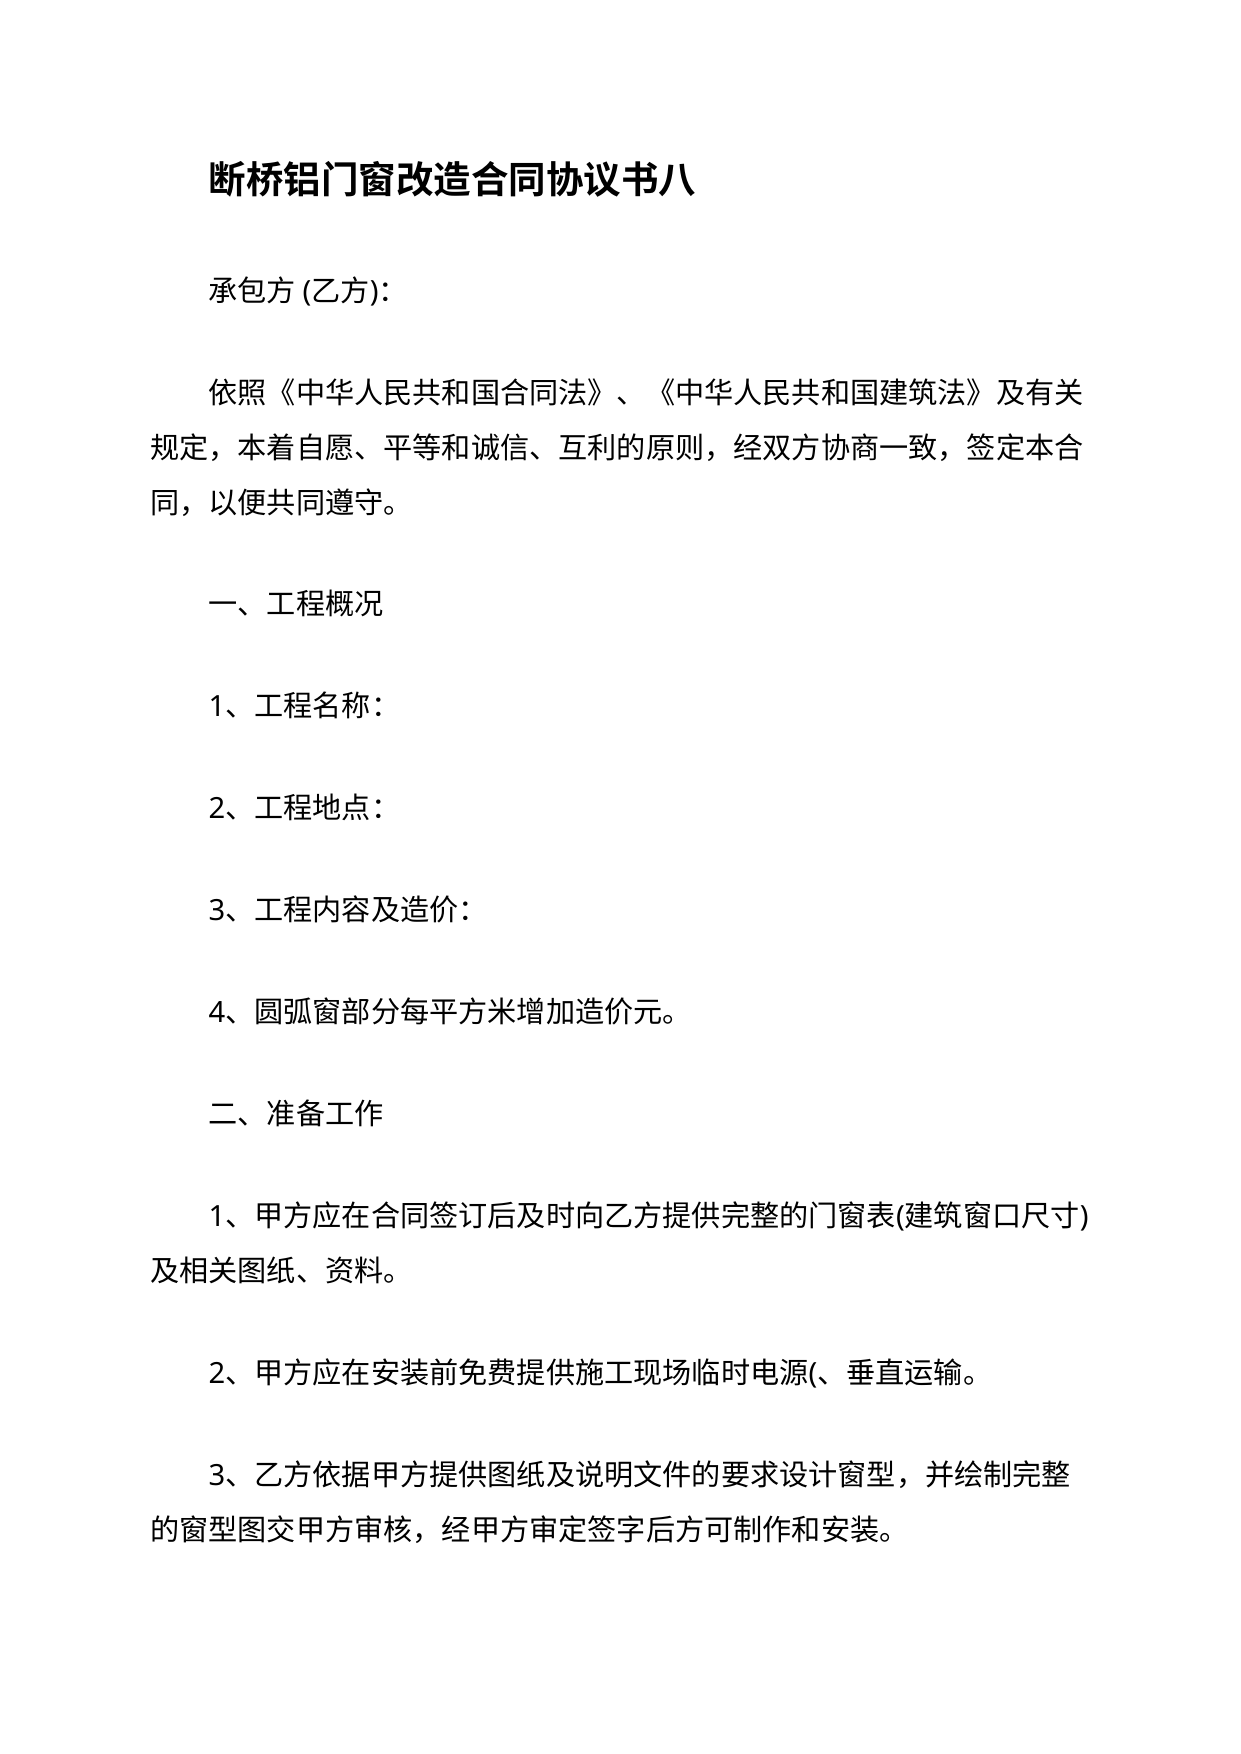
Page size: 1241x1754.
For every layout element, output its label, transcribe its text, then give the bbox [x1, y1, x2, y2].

text 2、工程地点： [150, 785, 1090, 827]
text 3、乙方依据甲方提供图纸及说明文件的要求设计窗型，并绘制完整的窗型图交甲方审核，经甲方审定签字后方可制作和安装。 [150, 1451, 1090, 1548]
text 承包方 (乙方)： [150, 267, 1090, 310]
text 1、工程名称： [150, 683, 1090, 725]
text 二、准备工作 [150, 1091, 1090, 1133]
text 一、工程概况 [150, 581, 1090, 623]
text 4、圆弧窗部分每平方米增加造价元。 [150, 989, 1090, 1031]
text 1、甲方应在合同签订后及时向乙方提供完整的门窗表(建筑窗口尺寸)及相关图纸、资料。 [150, 1192, 1090, 1290]
text 2、甲方应在安装前免费提供施工现场临时电源(、垂直运输。 [150, 1349, 1090, 1392]
text 3、工程内容及造价： [150, 887, 1090, 929]
text 依照《中华人民共和国合同法》、《中华人民共和国建筑法》及有关规定，本着自愿、平等和诚信、互利的原则，经双方协商一致，签定本合同，以便共同遵守。 [150, 369, 1090, 521]
text 断桥铝门窗改造合同协议书八 [150, 150, 1090, 204]
